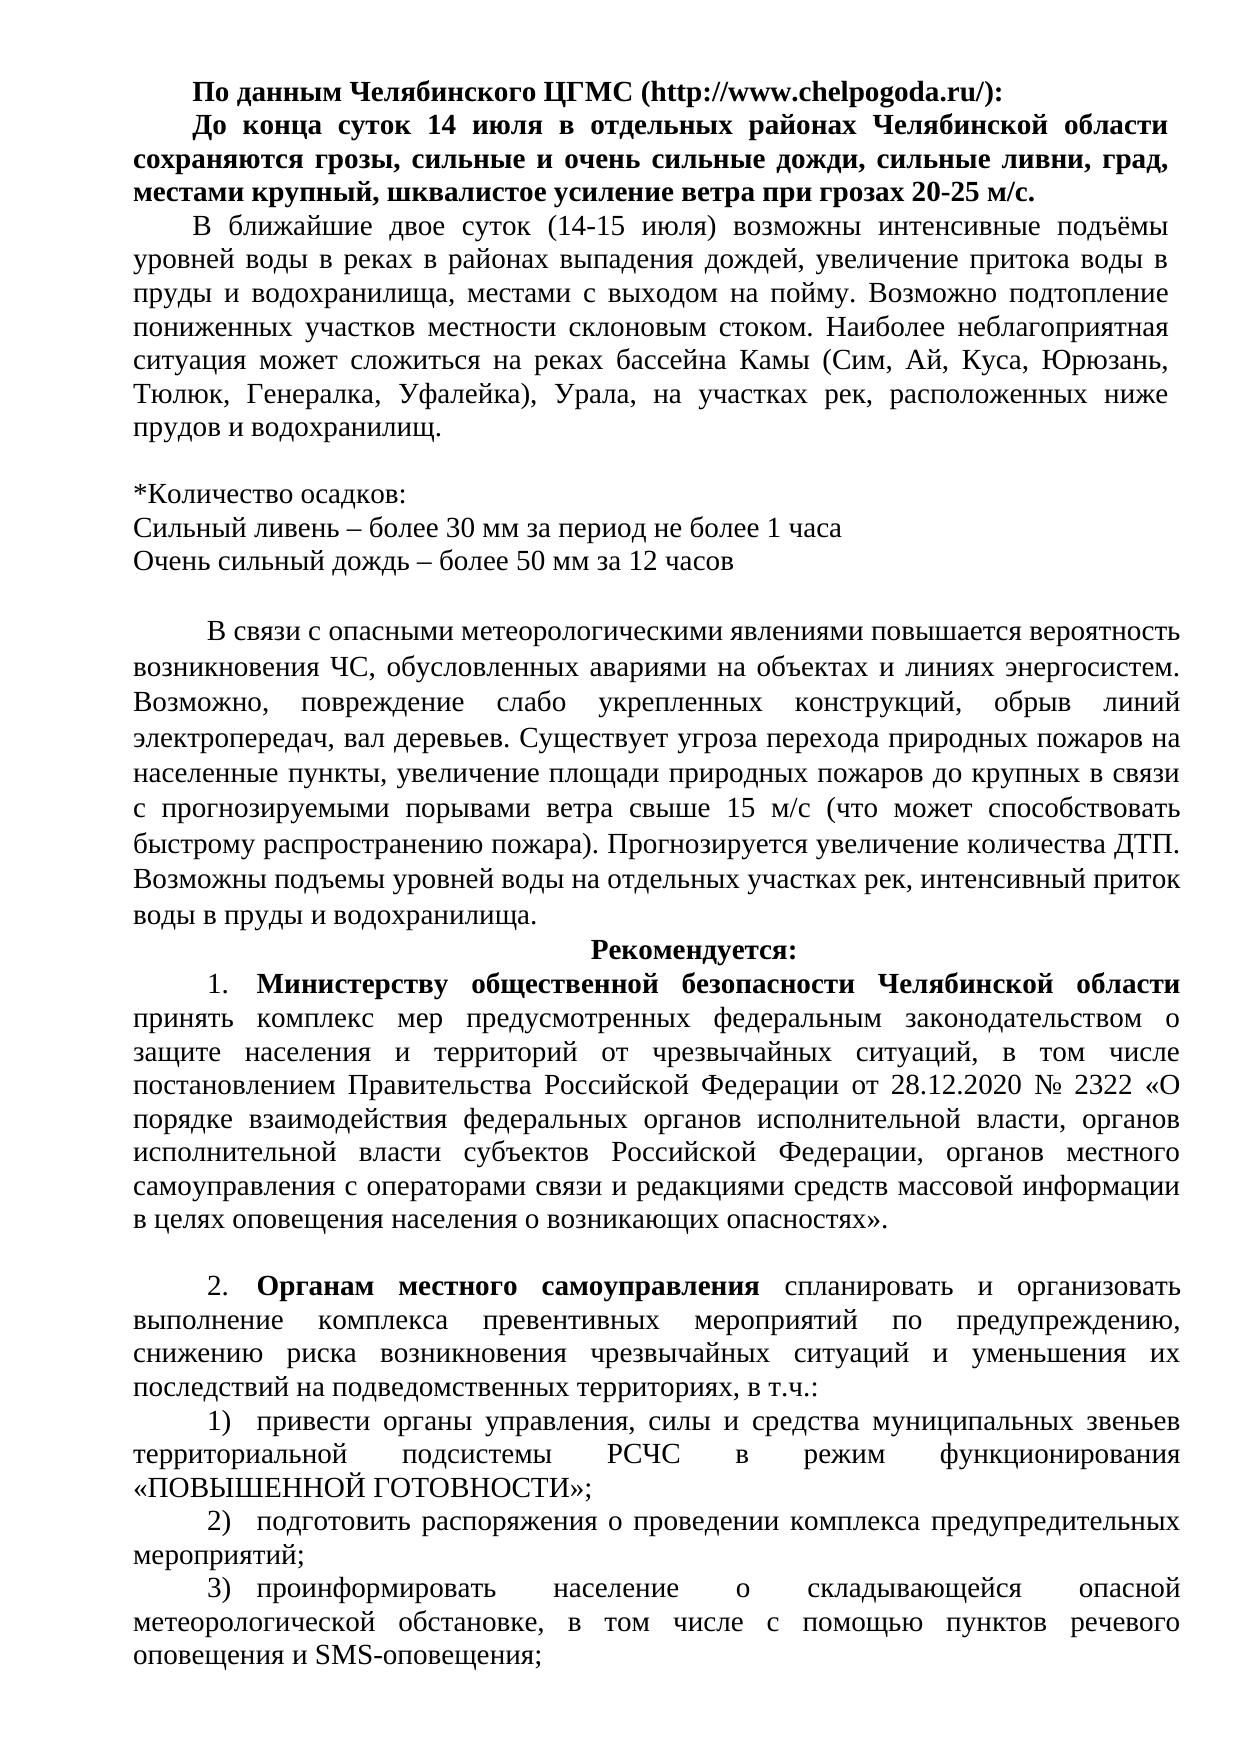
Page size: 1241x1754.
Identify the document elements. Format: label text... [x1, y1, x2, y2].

text До конца суток 14 июля в отдельных районах Челябинской области сохраняются грозы, сильные и очень сильные дожди, сильные ливни, град, местами крупный, шквалистое усиление ветра при грозах 20-25 м/с. [133, 107, 1169, 208]
list привести органы управления, силы и средства муниципальных звеньев территориальной подсистемы РСЧС в режим функционирования «ПОВЫШЕННОЙ ГОТОВНОСТИ»; [133, 1403, 1181, 1503]
text Очень сильный дождь – более 50 мм за 12 часов [133, 543, 1181, 577]
text По данным Челябинского ЦГМС (http://www.chelpogoda.ru/): [133, 74, 1181, 107]
text В ближайшие двое суток (14-15 июля) возможны интенсивные подъёмы уровней воды в реках в районах выпадения дождей, увеличение притока воды в пруды и водохранилища, местами с выходом на пойму. Возможно подтопление пониженных участков местности склоновым стоком. Наиболее неблагоприятная ситуация может сложиться на реках бассейна Камы (Сим, Ай, Куса, Юрюзань, Тюлюк, Генералка, Уфалейка), Урала, на участках рек, расположенных ниже прудов и водохранилищ. [133, 208, 1169, 443]
list Министерству общественной безопасности Челябинской области принять комплекс мер предусмотренных федеральным законодательством о защите населения и территорий от чрезвычайных ситуаций, в том числе постановлением Правительства Российской Федерации от 28.12.2020 № 2322 «О порядке взаимодействия федеральных органов исполнительной власти, органов исполнительной власти субъектов Российской Федерации, органов местного самоуправления с операторами связи и редакциями средств массовой информации в целях оповещения населения о возникающих опасностях». [133, 967, 1181, 1235]
text *Количество осадков: [133, 476, 1169, 510]
text Сильный ливень – более 30 мм за период не более 1 часа [133, 510, 1181, 543]
text В связи с опасными метеорологическими явлениями повышается вероятность возникновения ЧС, обусловленных авариями на объектах и линиях энергосистем. Возможно, повреждение слабо укрепленных конструкций, обрыв линий электропередач, вал деревьев. Существует угроза перехода природных пожаров на населенные пункты, увеличение площади природных пожаров до крупных в связи с прогнозируемыми порывами ветра свыше 15 м/с (что может способствовать быстрому распространению пожара). Прогнозируется увеличение количества ДТП. Возможны подъемы уровней воды на отдельных участках рек, интенсивный приток воды в пруды и водохранилища. [133, 612, 1181, 931]
text Рекомендуется: [133, 931, 1181, 967]
list проинформировать население о складывающейся опасной метеорологической обстановке, в том числе с помощью пунктов речевого оповещения и SMS-оповещения; [133, 1570, 1181, 1671]
list подготовить распоряжения о проведении комплекса предупредительных мероприятий; [133, 1503, 1181, 1570]
list Органам местного самоуправления спланировать и организовать выполнение комплекса превентивных мероприятий по предупреждению, снижению риска возникновения чрезвычайных ситуаций и уменьшения их последствий на подведомственных территориях, в т.ч.: [133, 1268, 1181, 1403]
